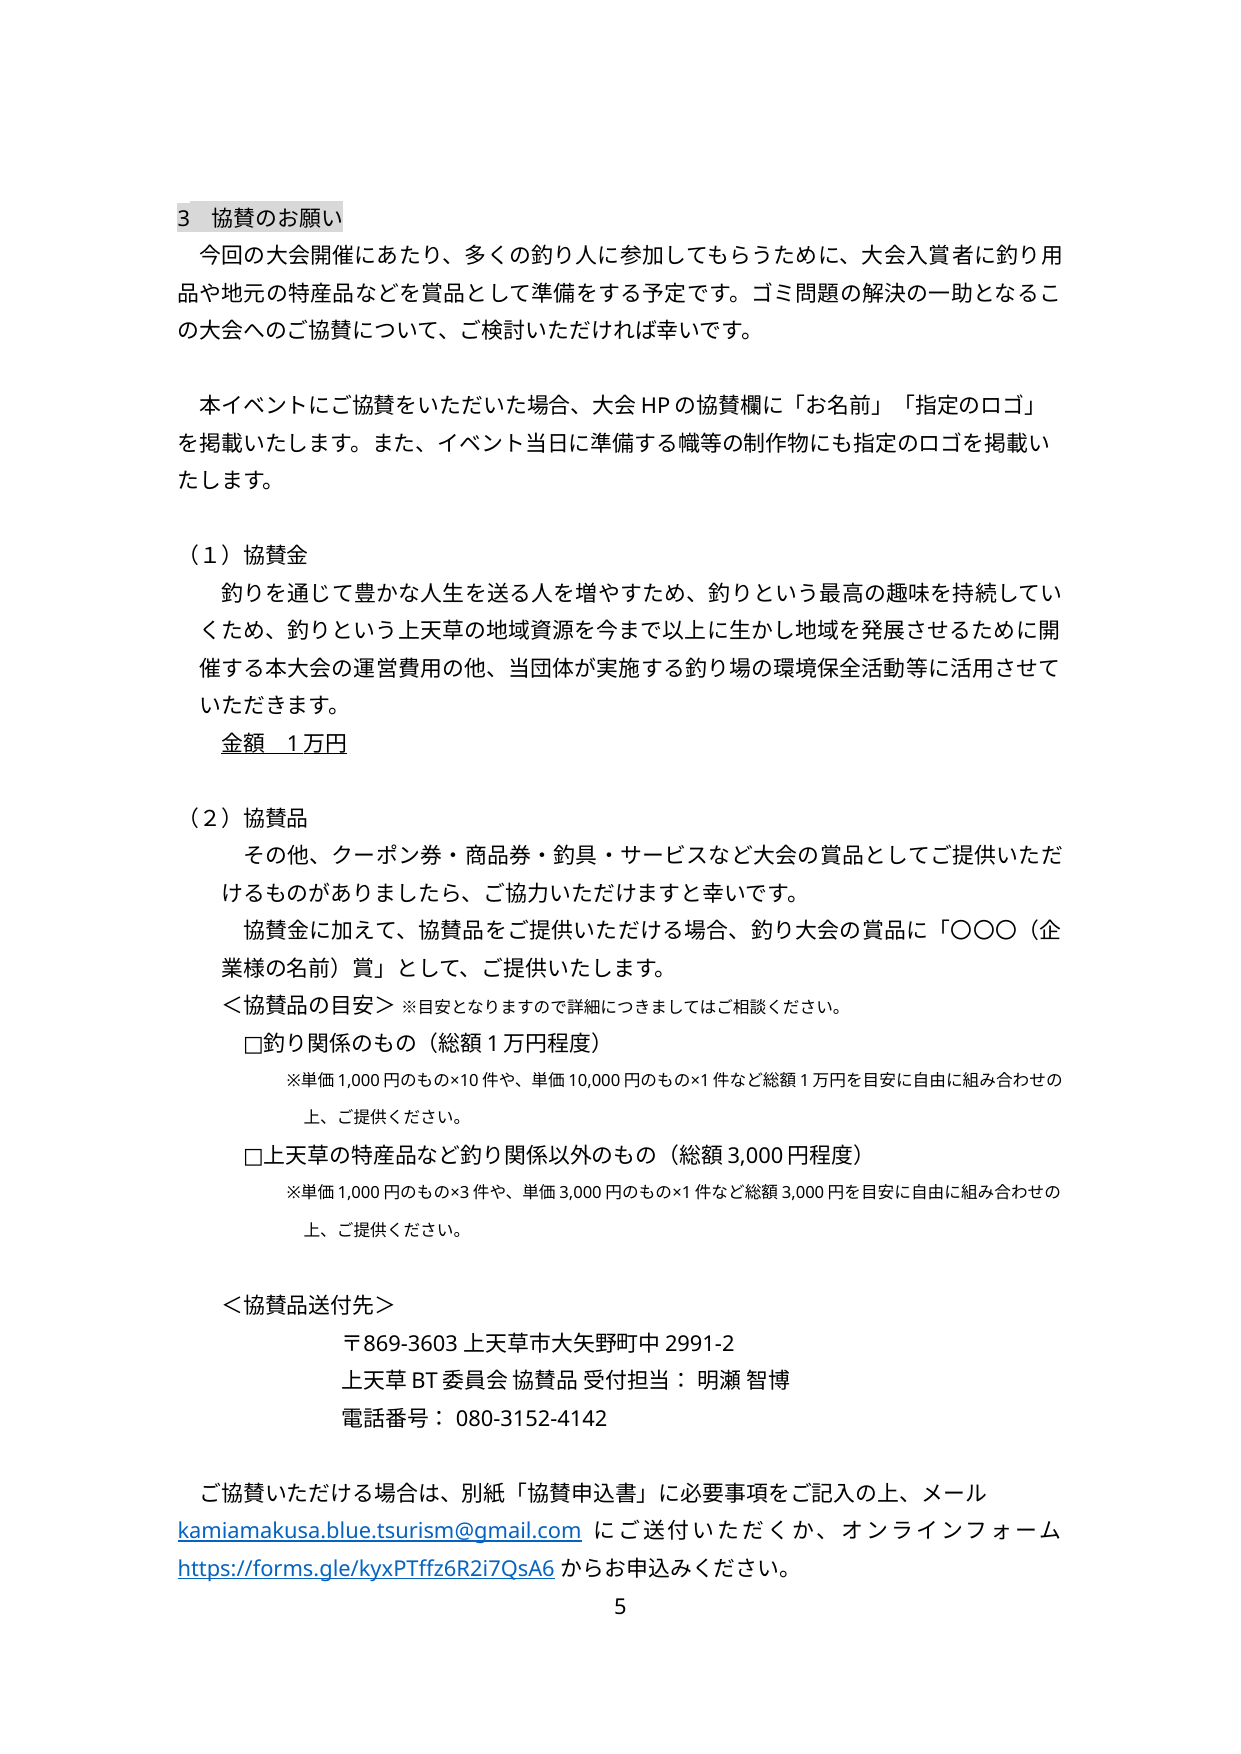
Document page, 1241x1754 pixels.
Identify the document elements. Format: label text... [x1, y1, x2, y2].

text 上天草BT委員会 協賛品 受付担当： 明瀬 智博 [221, 1360, 1063, 1398]
text その他、クーポン券・商品券・釣具・サービスなど大会の賞品としてご提供いただけるものがありましたら、ご協力いただけますと幸いです。 [221, 835, 1063, 910]
text （２）協賛品 [177, 798, 1063, 835]
text kamiamakusa.blue.tsurism@gmail.com にご送付いただくか、オンラインフォームhttps://forms.gle/kyxPTffz6R2i7QsA6 からお申込みください。 [177, 1510, 1063, 1585]
text ご協賛いただける場合は、別紙「協賛申込書」に必要事項をご記入の上、メール [177, 1473, 1063, 1510]
text □釣り関係のもの（総額1万円程度） [221, 1023, 1063, 1060]
text （１）協賛金 [177, 535, 1063, 573]
text 今回の大会開催にあたり、多くの釣り人に参加してもらうために、大会入賞者に釣り用品や地元の特産品などを賞品として準備をする予定です。ゴミ問題の解決の一助となるこの大会へのご協賛について、ご検討いただければ幸いです。 [177, 235, 1063, 348]
text ※単価1,000円のもの×3件や、単価3,000円のもの×1件など総額3,000円を目安に自由に組み合わせの上、ご提供ください。 [287, 1173, 1063, 1248]
text 協賛金に加えて、協賛品をご提供いただける場合、釣り大会の賞品に「〇〇〇（企業様の名前）賞」として、ご提供いたします。 [221, 910, 1063, 985]
text 本イベントにご協賛をいただいた場合、大会HPの協賛欄に「お名前」「指定のロゴ」を掲載いたします。また、イベント当日に準備する幟等の制作物にも指定のロゴを掲載いたします。 [177, 385, 1063, 498]
text 電話番号： 080-3152-4142 [221, 1398, 1063, 1435]
text 金額 1万円 [177, 723, 1063, 760]
text ＜協賛品送付先＞ [221, 1285, 1063, 1323]
text 〒869-3603 上天草市大矢野町中2991-2 [221, 1323, 1063, 1360]
text ＜協賛品の目安＞ ※目安となりますので詳細につきましてはご相談ください。 [221, 985, 1063, 1023]
text 3 協賛のお願い [177, 198, 1063, 235]
text 釣りを通じて豊かな人生を送る人を増やすため、釣りという最高の趣味を持続していくため、釣りという上天草の地域資源を今まで以上に生かし地域を発展させるために開催する本大会の運営費用の他、当団体が実施する釣り場の環境保全活動等に活用させていただきます。 [199, 573, 1063, 723]
text □上天草の特産品など釣り関係以外のもの（総額3,000円程度） [221, 1135, 1063, 1173]
text ※単価1,000円のもの×10件や、単価10,000円のもの×1件など総額1万円を目安に自由に組み合わせの上、ご提供ください。 [287, 1060, 1063, 1135]
